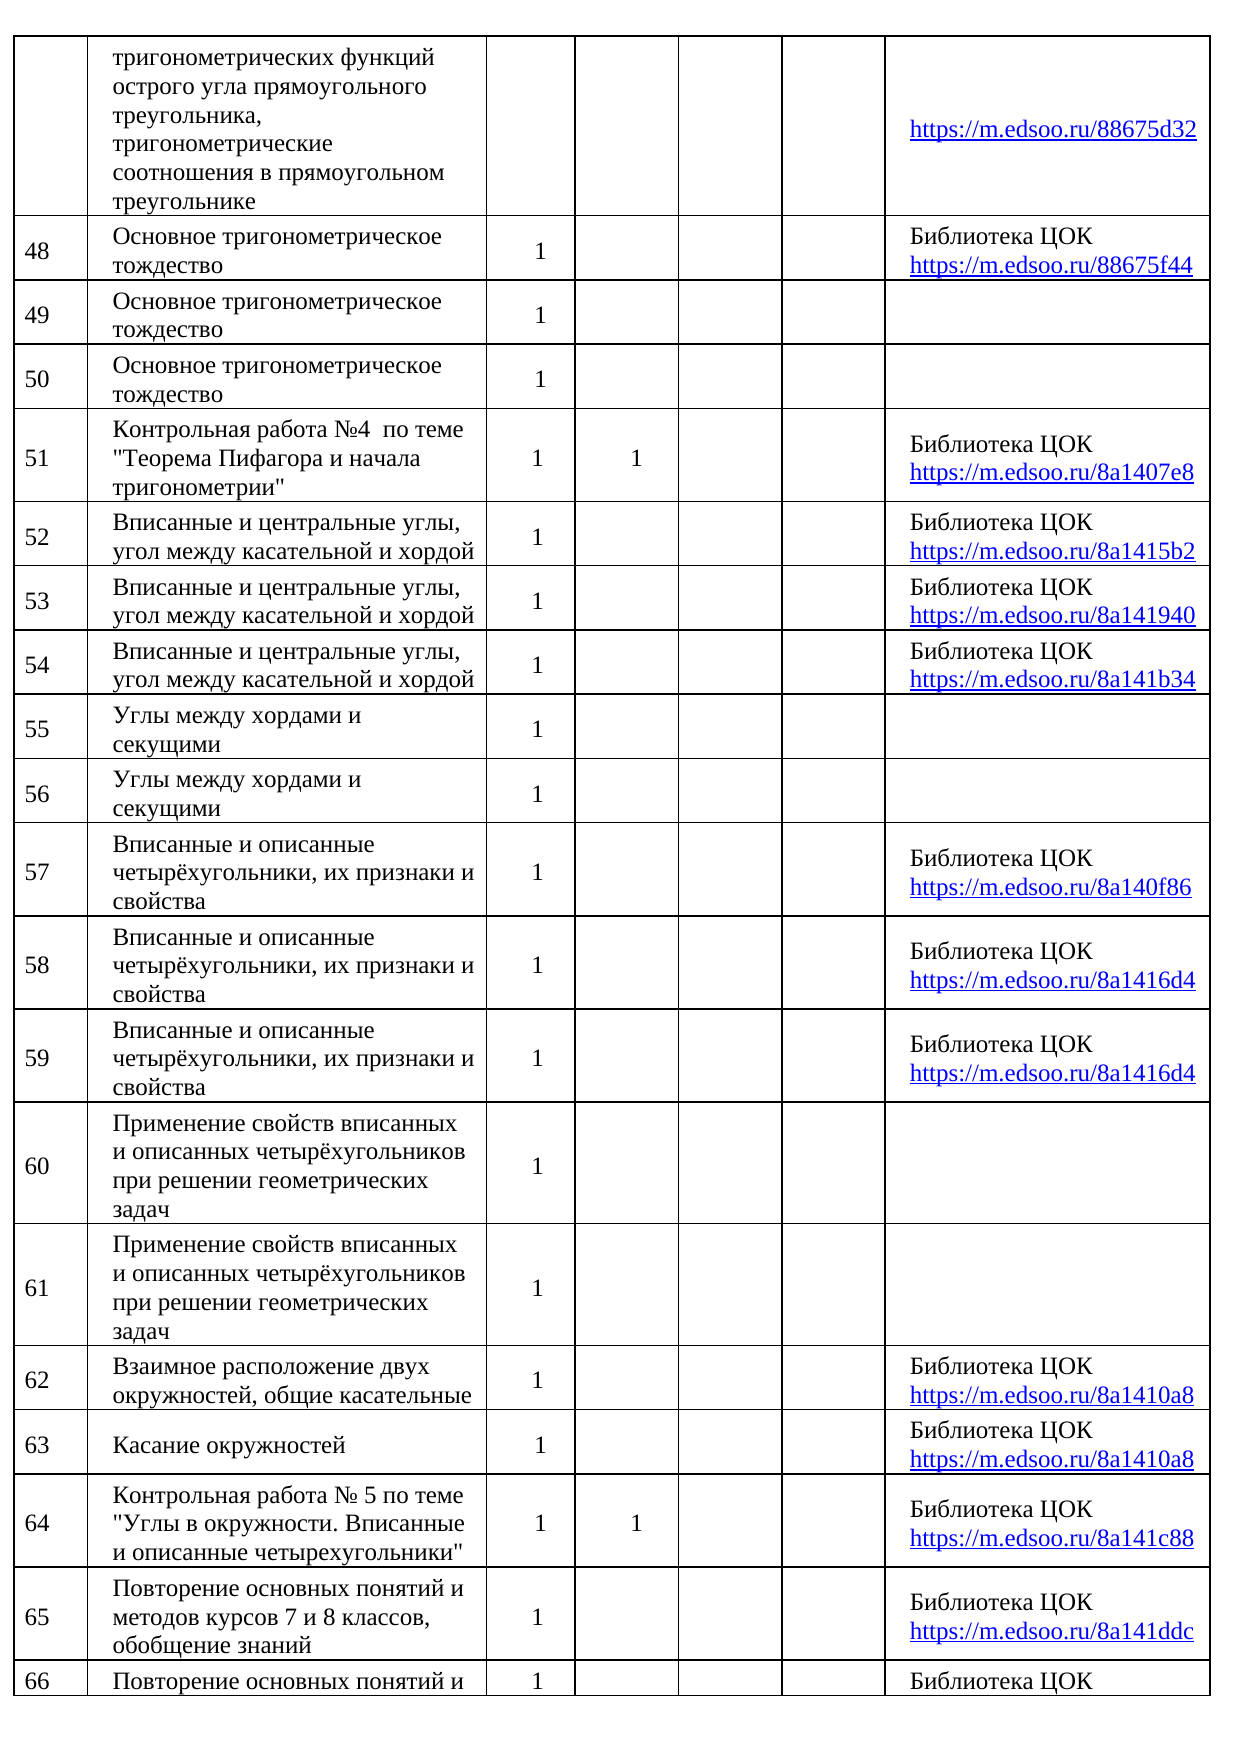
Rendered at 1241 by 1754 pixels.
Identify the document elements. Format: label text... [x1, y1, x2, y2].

table_cell Контрольная работа № 5 по теме "Углы в окружности. Вписанные и описанные четырехугольники" [88, 1475, 486, 1566]
table_cell [679, 345, 781, 407]
table_cell [679, 1103, 781, 1223]
table_cell [576, 1661, 678, 1694]
table_cell 57 [15, 823, 87, 915]
table_cell Библиотека ЦОК https://m.edsoo.ru/8a1415b2 [886, 502, 1209, 565]
table_cell Касание окружностей [88, 1410, 486, 1473]
table_cell 61 [15, 1224, 87, 1344]
table_cell [783, 917, 884, 1008]
table_cell Библиотека ЦОК https://m.edsoo.ru/8a141940 [886, 566, 1209, 629]
table_cell 1 [487, 1568, 574, 1659]
table_cell 64 [15, 1475, 87, 1566]
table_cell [88, 37, 486, 215]
table_cell [576, 917, 678, 1008]
table_cell Библиотека ЦОК https://m.edsoo.ru/8a1407e8 [886, 409, 1209, 501]
table_cell 60 [15, 1103, 87, 1223]
table_cell 49 [15, 281, 87, 343]
table_cell 1 [487, 281, 574, 343]
table_cell [576, 502, 678, 565]
table_cell [679, 759, 781, 822]
table_cell [783, 409, 884, 501]
table_cell 58 [15, 917, 87, 1008]
table_cell Библиотека ЦОК https://m.edsoo.ru/8a141ddc [886, 1568, 1209, 1659]
table_cell 1 [576, 1475, 678, 1566]
table_cell 59 [15, 1010, 87, 1101]
table_cell 1 [487, 1410, 574, 1473]
table_cell Вписанные и центральные углы, угол между касательной и хордой [88, 631, 486, 693]
table_cell Взаимное расположение двух окружностей, общие касательные [88, 1346, 486, 1409]
table_cell Библиотека ЦОК https://m.edsoo.ru/8a141b34 [886, 631, 1209, 693]
table_cell 1 [487, 409, 574, 501]
table_cell [886, 345, 1209, 407]
table_cell 54 [15, 631, 87, 693]
table_cell Библиотека ЦОК https://m.edsoo.ru/8a1416d4 [886, 917, 1209, 1008]
table_cell 48 [15, 216, 87, 279]
table_cell 51 [15, 409, 87, 501]
table_cell 1 [487, 345, 574, 407]
table_cell [783, 1346, 884, 1409]
table_cell [783, 695, 884, 758]
table_cell Основное тригонометрическое тождество [88, 216, 486, 279]
table_cell [783, 631, 884, 693]
table_cell [783, 1475, 884, 1566]
table_cell Библиотека ЦОК https://m.edsoo.ru/8a1416d4 [886, 1010, 1209, 1101]
table_cell Углы между хордами и секущими [88, 695, 486, 758]
table_cell [576, 216, 678, 279]
table_cell 1 [487, 566, 574, 629]
table_cell [679, 1346, 781, 1409]
table_cell [679, 37, 781, 215]
table_cell [679, 823, 781, 915]
table_cell 63 [15, 1410, 87, 1473]
table_cell [576, 1103, 678, 1223]
table_cell [679, 409, 781, 501]
table_cell [679, 631, 781, 693]
table_cell Вписанные и описанные четырёхугольники, их признаки и свойства [88, 917, 486, 1008]
table_cell [576, 1568, 678, 1659]
table_cell 56 [15, 759, 87, 822]
table_cell Применение свойств вписанных и описанных четырёхугольников при решении геометрических задач [88, 1224, 486, 1344]
table_cell [576, 1410, 678, 1473]
table_cell [783, 823, 884, 915]
table_cell [783, 281, 884, 343]
table_cell [576, 37, 678, 215]
table_cell [679, 1010, 781, 1101]
table_cell Библиотека ЦОК https://m.edsoo.ru/8a140f86 [886, 823, 1209, 915]
table_cell 1 [487, 823, 574, 915]
table_cell [576, 281, 678, 343]
table_cell [679, 1568, 781, 1659]
table_cell 1 [487, 1103, 574, 1223]
table_cell [783, 1410, 884, 1473]
table_cell Библиотека ЦОК https://m.edsoo.ru/8a1410a8 [886, 1410, 1209, 1473]
table_cell [679, 1410, 781, 1473]
table_cell Библиотека ЦОК https://m.edsoo.ru/8a141c88 [886, 1475, 1209, 1566]
table_cell [679, 917, 781, 1008]
table_cell [679, 281, 781, 343]
table_cell [783, 1568, 884, 1659]
table_cell 1 [487, 1661, 574, 1694]
table_cell 1 [487, 631, 574, 693]
table_cell Библиотека ЦОК https://m.edsoo.ru/88675f44 [886, 216, 1209, 279]
table_cell [783, 345, 884, 407]
table_cell [783, 1010, 884, 1101]
table_cell [576, 759, 678, 822]
table_cell [886, 759, 1209, 822]
table_cell 1 [487, 1346, 574, 1409]
table_cell 1 [487, 1010, 574, 1101]
table_cell Библиотека ЦОК https://m.edsoo.ru/8a1410a8 [886, 1346, 1209, 1409]
table_cell Углы между хордами и секущими [88, 759, 486, 822]
table_cell 1 [487, 759, 574, 822]
table_cell [783, 502, 884, 565]
table_cell [886, 695, 1209, 758]
table_cell 55 [15, 695, 87, 758]
table_cell Применение свойств вписанных и описанных четырёхугольников при решении геометрических задач [88, 1103, 486, 1223]
table_cell [576, 1346, 678, 1409]
table_cell 1 [487, 695, 574, 758]
table_cell Вписанные и описанные четырёхугольники, их признаки и свойства [88, 1010, 486, 1101]
table_cell [576, 566, 678, 629]
table_cell Основное тригонометрическое тождество [88, 345, 486, 407]
table_cell 1 [487, 1224, 574, 1344]
table_cell 65 [15, 1568, 87, 1659]
table_cell 1 [487, 502, 574, 565]
table_cell [679, 216, 781, 279]
table_cell Контрольная работа №4 по теме "Теорема Пифагора и начала тригонометрии" [88, 409, 486, 501]
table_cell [886, 1661, 1209, 1694]
table_cell Основное тригонометрическое тождество [88, 281, 486, 343]
table_cell 1 [487, 917, 574, 1008]
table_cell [886, 37, 1209, 215]
table_cell 62 [15, 1346, 87, 1409]
table_cell [783, 759, 884, 822]
table_cell [576, 345, 678, 407]
table_cell [783, 566, 884, 629]
table_cell [783, 1224, 884, 1344]
table_cell 47 [15, 37, 87, 215]
table_cell [783, 37, 884, 215]
table_cell 1 [487, 1475, 574, 1566]
table_cell [679, 1475, 781, 1566]
table_cell [886, 281, 1209, 343]
table_cell [783, 1103, 884, 1223]
table_cell [679, 1224, 781, 1344]
table_cell [886, 1224, 1209, 1344]
table_cell 1 [576, 409, 678, 501]
table_cell 50 [15, 345, 87, 407]
table_cell Вписанные и центральные углы, угол между касательной и хордой [88, 502, 486, 565]
table_cell [576, 695, 678, 758]
table_cell [783, 1661, 884, 1694]
table_cell Вписанные и описанные четырёхугольники, их признаки и свойства [88, 823, 486, 915]
table_cell [679, 695, 781, 758]
table_cell [679, 1661, 781, 1694]
table_cell Вписанные и центральные углы, угол между касательной и хордой [88, 566, 486, 629]
table_cell [576, 823, 678, 915]
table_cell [88, 1661, 486, 1694]
table_cell [576, 631, 678, 693]
table_cell [783, 216, 884, 279]
table_cell [679, 566, 781, 629]
table_cell 66 [15, 1661, 87, 1694]
table_cell 52 [15, 502, 87, 565]
table_cell [679, 502, 781, 565]
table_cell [88, 1568, 486, 1659]
table_cell [576, 1224, 678, 1344]
table_cell [886, 1103, 1209, 1223]
table_cell 1 [487, 37, 574, 215]
table_cell [576, 1010, 678, 1101]
table_cell 1 [487, 216, 574, 279]
table_cell 53 [15, 566, 87, 629]
